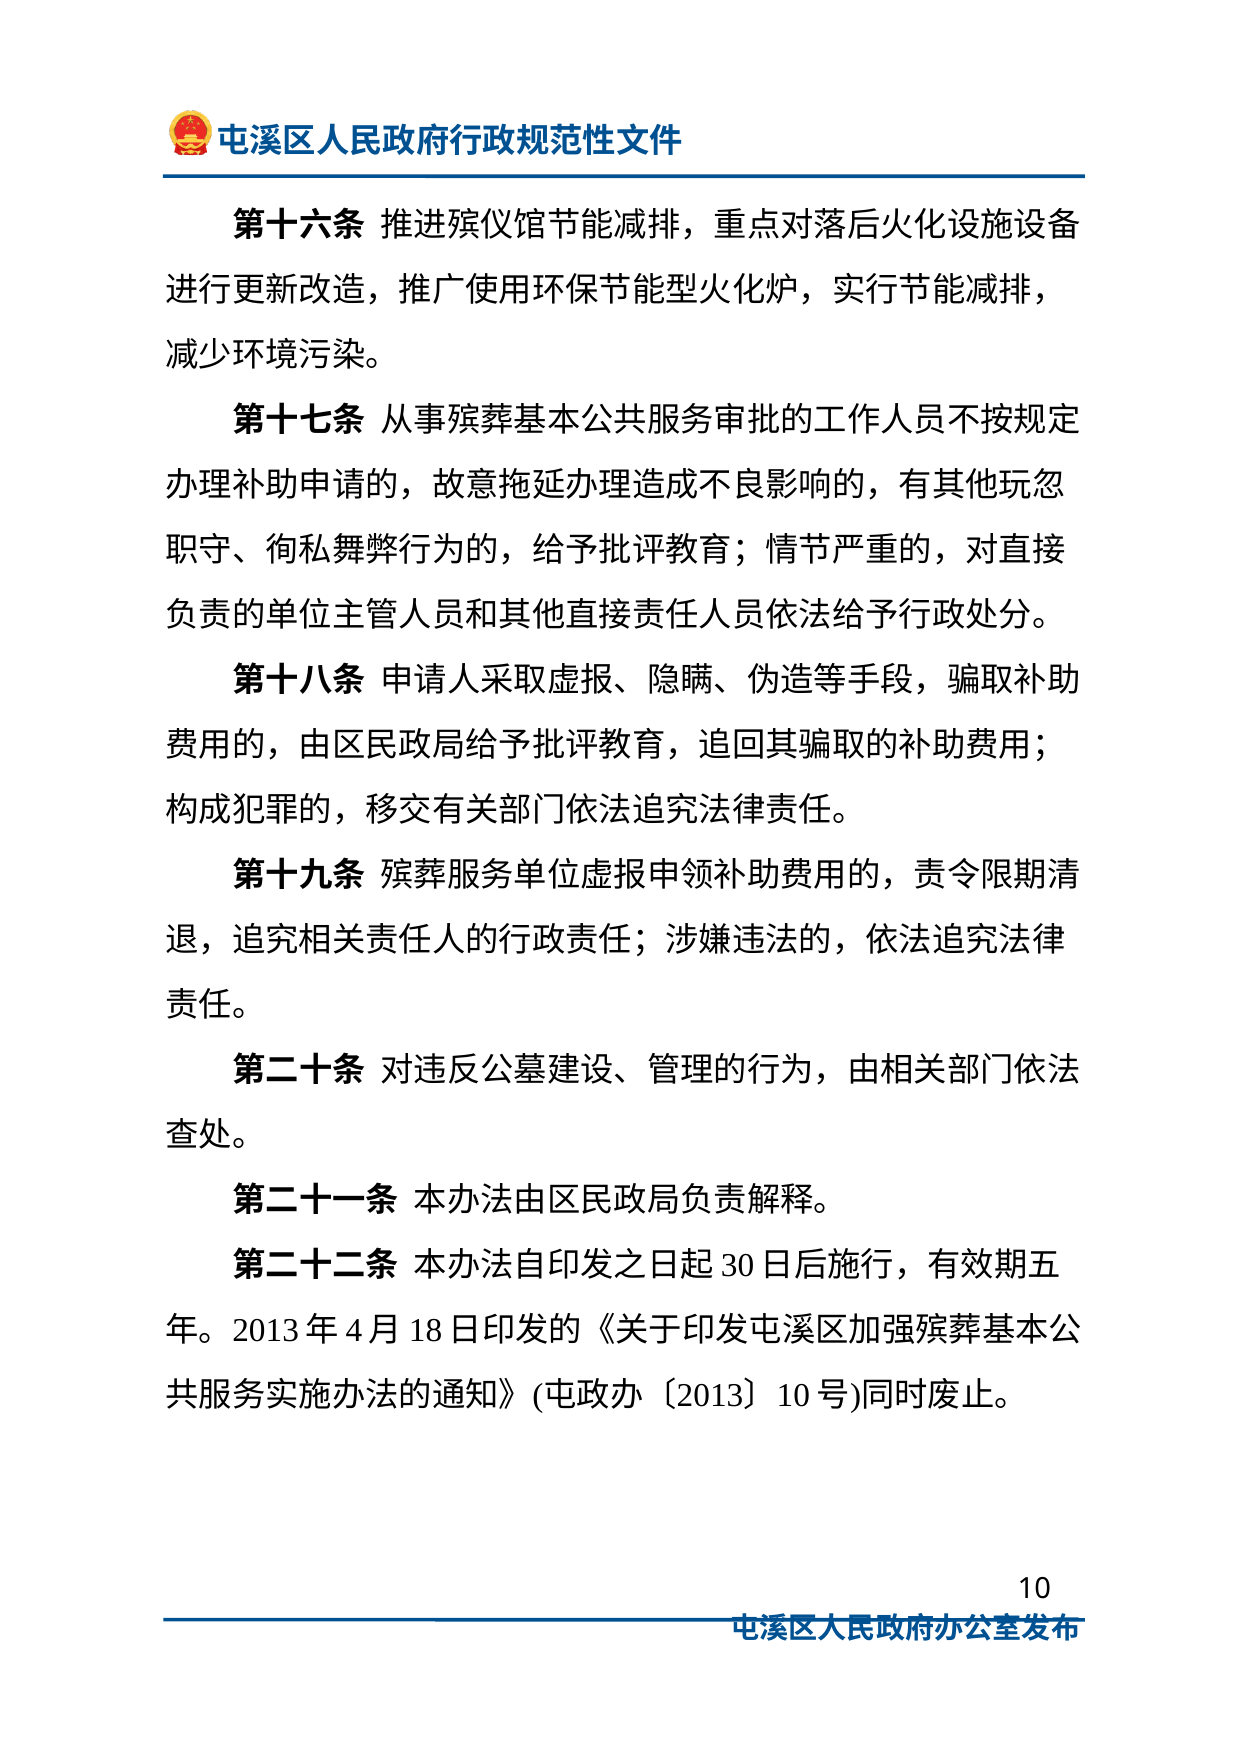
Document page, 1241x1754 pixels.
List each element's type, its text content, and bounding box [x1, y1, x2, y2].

text 第二十二条 本办法自印发之日起30日后施行，有效期五年。2013年4月18日印发的《关于印发屯溪区加强殡葬基本公共服务实施办法的通知》(屯政办〔2013〕10号)同时废止。 [165, 1230, 1087, 1425]
text 第十八条 申请人采取虚报、隐瞒、伪造等手段，骗取补助费用的，由区民政局给予批评教育，追回其骗取的补助费用；构成犯罪的，移交有关部门依法追究法律责任。 [165, 645, 1087, 840]
picture [165, 108, 216, 159]
text 第二十条 对违反公墓建设、管理的行为，由相关部门依法查处。 [165, 1035, 1087, 1165]
text 第十六条 推进殡仪馆节能减排，重点对落后火化设施设备进行更新改造，推广使用环保节能型火化炉，实行节能减排，减少环境污染。 [165, 190, 1087, 385]
text 第十九条 殡葬服务单位虚报申领补助费用的，责令限期清退，追究相关责任人的行政责任；涉嫌违法的，依法追究法律责任。 [165, 840, 1087, 1035]
text 第二十一条 本办法由区民政局负责解释。 [165, 1165, 1087, 1230]
text 第十七条 从事殡葬基本公共服务审批的工作人员不按规定办理补助申请的，故意拖延办理造成不良影响的，有其他玩忽职守、徇私舞弊行为的，给予批评教育；情节严重的，对直接负责的单位主管人员和其他直接责任人员依法给予行政处分。 [165, 385, 1087, 645]
